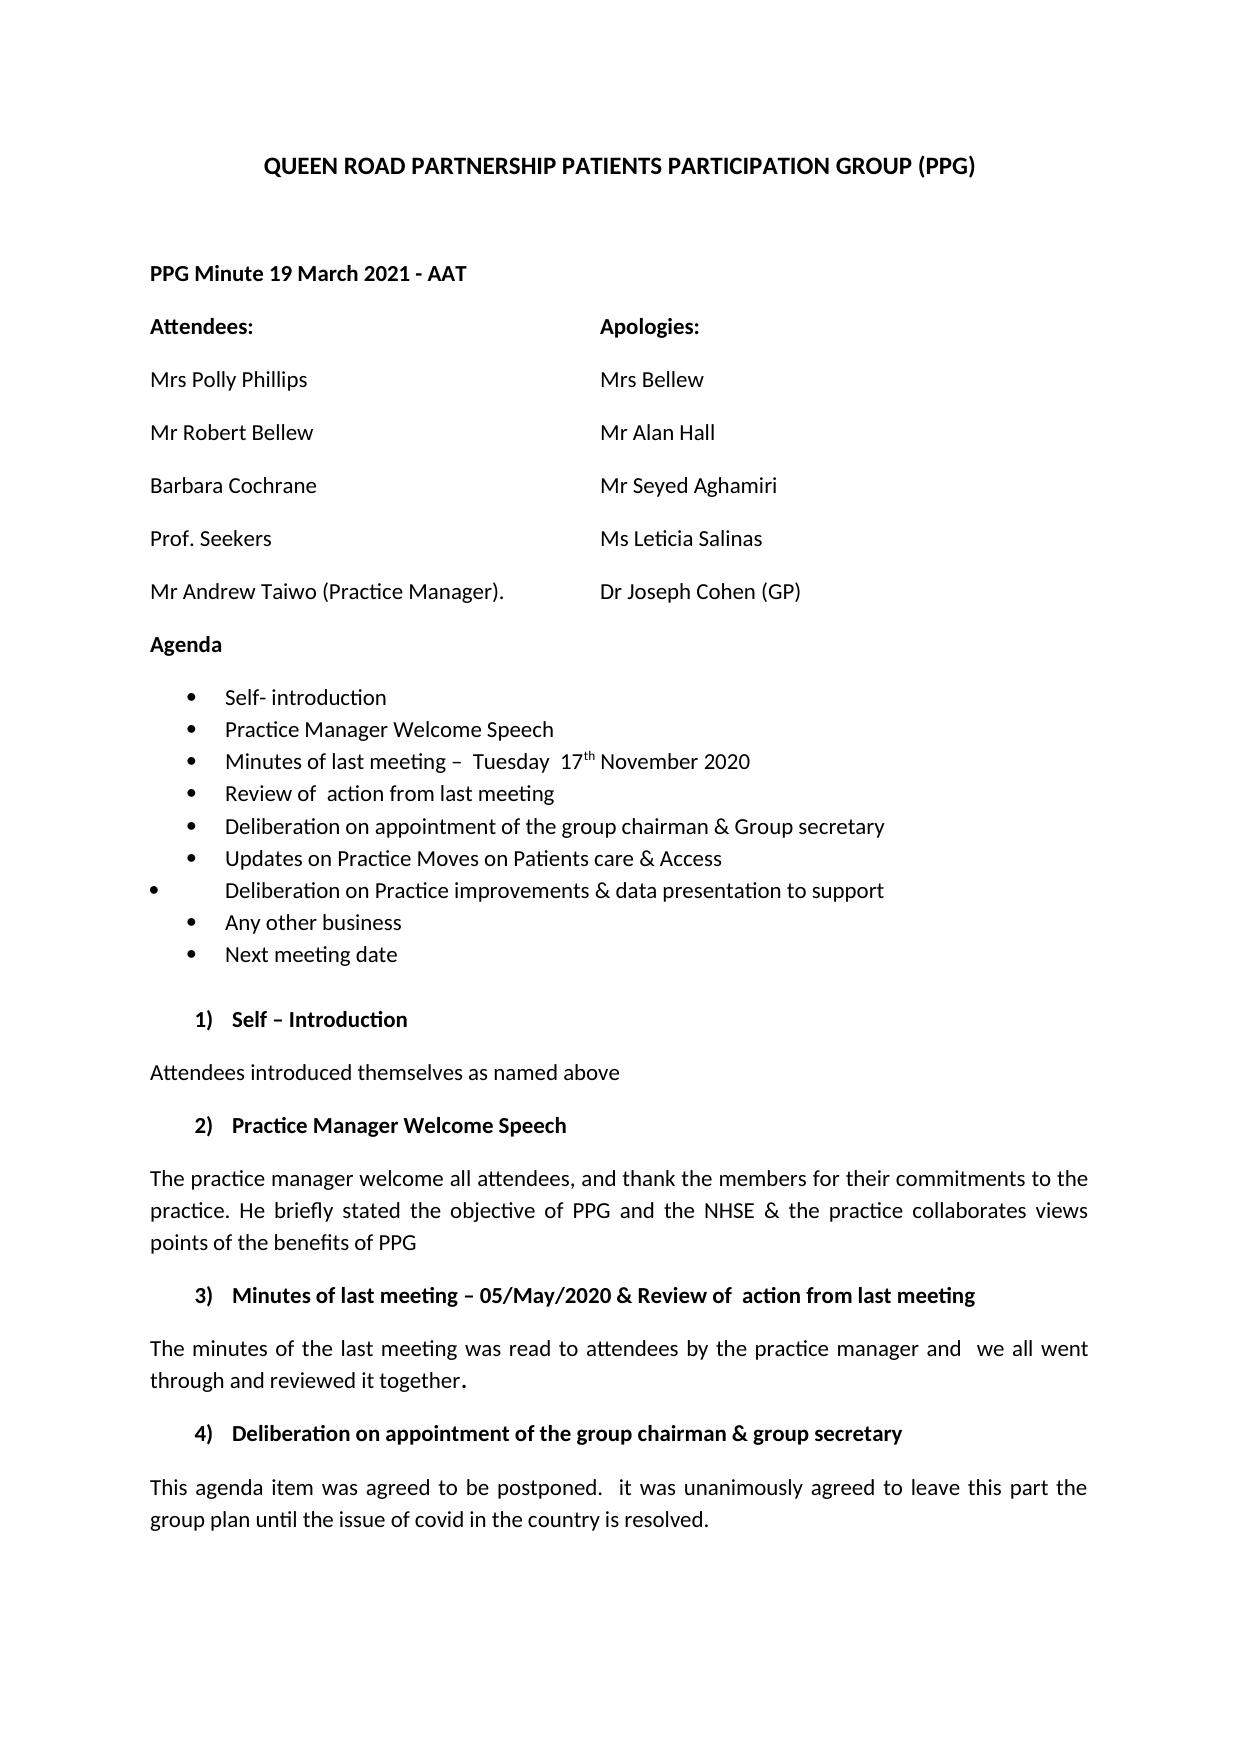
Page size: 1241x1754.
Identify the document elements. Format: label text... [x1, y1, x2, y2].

list Self- introduction [187, 683, 1090, 711]
list Practice Manager Welcome Speech [187, 715, 1090, 743]
list Practice Manager Welcome Speech [194, 1111, 1090, 1139]
text Mrs Polly Phillips Mrs Bellew [150, 365, 1090, 393]
list Next meeting date [187, 941, 1090, 968]
list Self – Introduction [194, 1005, 1090, 1033]
text Attendees: Apologies: [150, 312, 1090, 340]
text Attendees introduced themselves as named above [150, 1058, 1090, 1086]
text Mr Robert Bellew Mr Alan Hall [150, 418, 1090, 446]
list Deliberation on Practice improvements & data presentation to support [150, 876, 1090, 904]
text QUEEN ROAD PARTNERSHIP PATIENTS PARTICIPATION GROUP (PPG) [150, 150, 1090, 181]
text The minutes of the last meeting was read to attendees by the practice manager and we all went through and reviewed it together. [150, 1334, 1090, 1394]
list Minutes of last meeting – Tuesday 17th November 2020 [187, 747, 1090, 775]
text PPG Minute 19 March 2021 - AAT [150, 259, 1090, 287]
list Updates on Practice Moves on Patients care & Access [187, 844, 1090, 872]
text Agenda [150, 630, 1090, 658]
list Any other business [187, 908, 1090, 936]
list Deliberation on appointment of the group chairman & Group secretary [187, 812, 1090, 840]
text Prof. Seekers Ms Leticia Salinas [150, 524, 1090, 552]
text The practice manager welcome all attendees, and thank the members for their commitments to the practice. He briefly stated the objective of PPG and the NHSE & the practice collaborates views points of the benefits of PPG [150, 1164, 1090, 1256]
text Barbara Cochrane Mr Seyed Aghamiri [150, 471, 1090, 499]
text This agenda item was agreed to be postponed. it was unanimously agreed to leave this part the group plan until the issue of covid in the country is resolved. [150, 1473, 1090, 1533]
list Minutes of last meeting – 05/May/2020 & Review of action from last meeting [194, 1281, 1090, 1309]
list Review of action from last meeting [187, 779, 1090, 808]
list Deliberation on appointment of the group chairman & group secretary [194, 1419, 1090, 1448]
text Mr Andrew Taiwo (Practice Manager). Dr Joseph Cohen (GP) [150, 577, 1090, 605]
